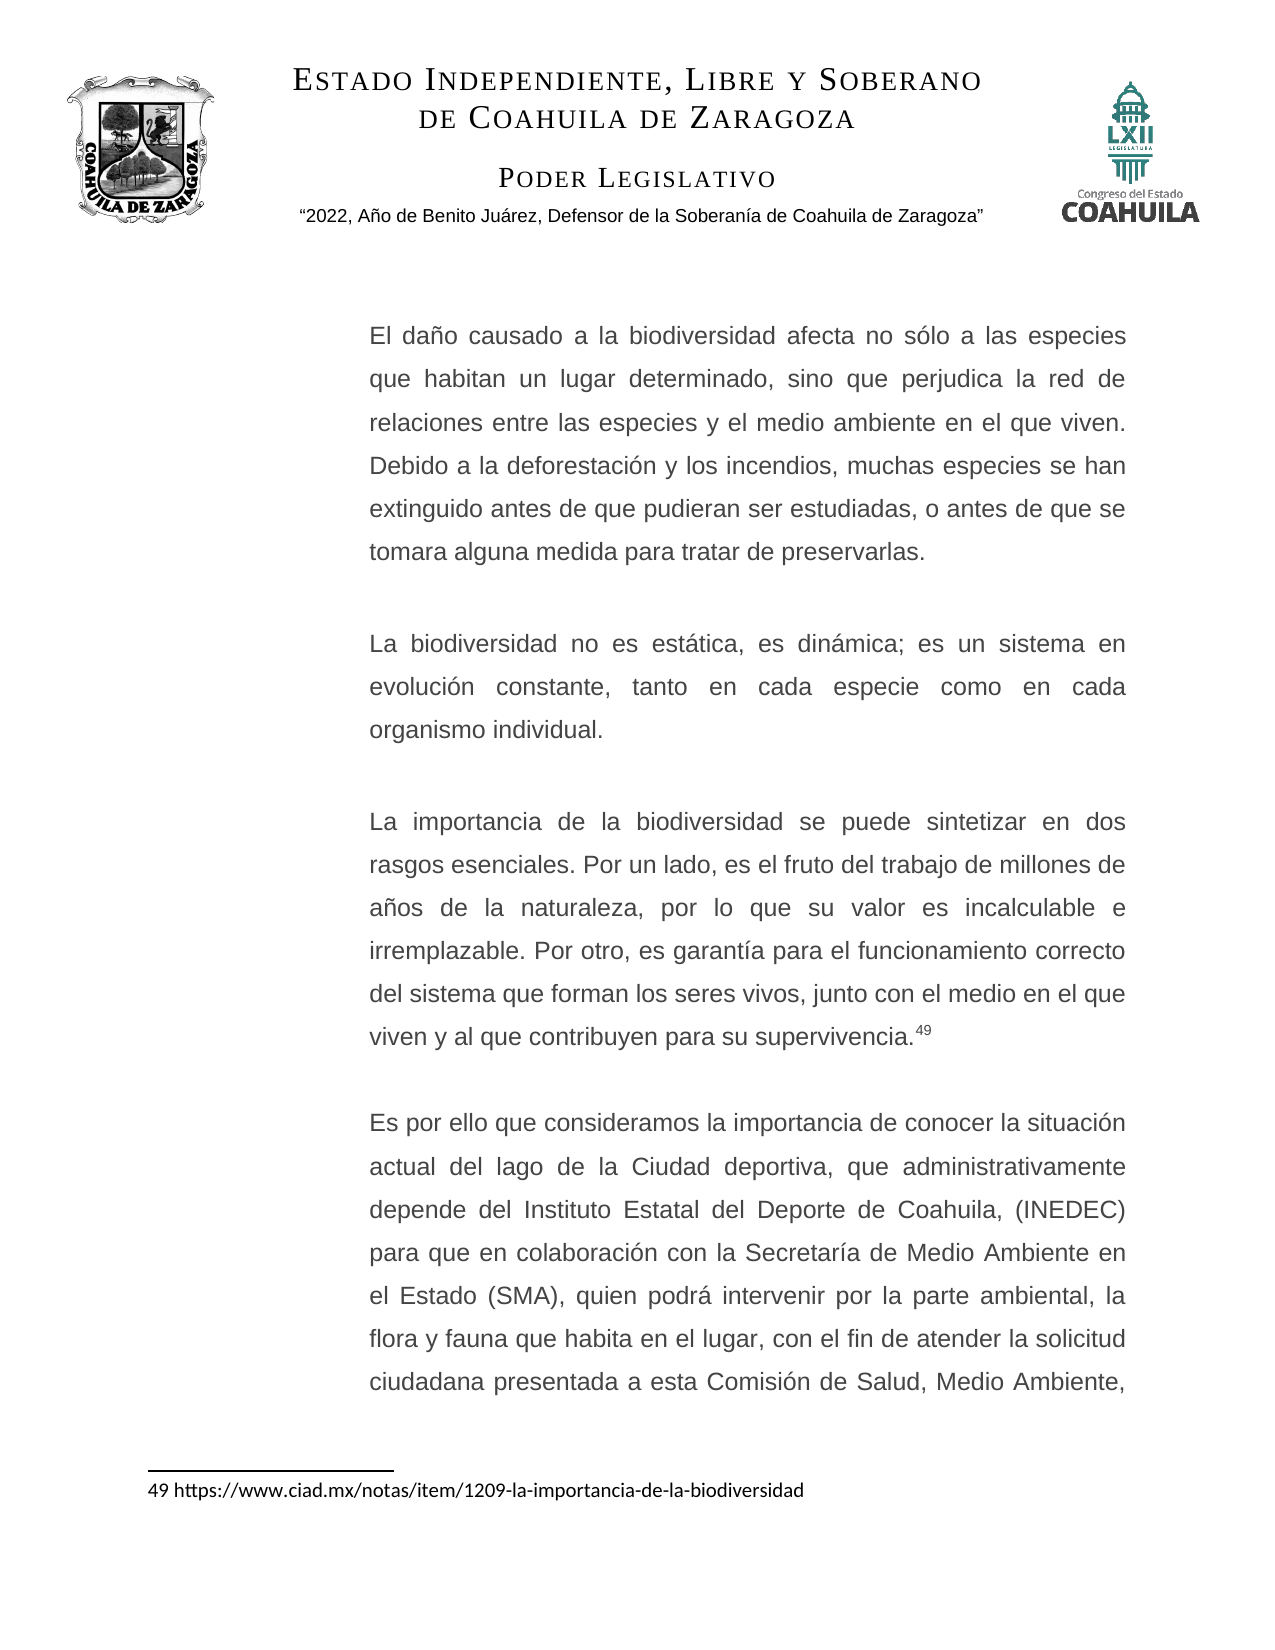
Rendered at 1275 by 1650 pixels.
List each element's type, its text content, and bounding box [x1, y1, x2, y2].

text La biodiversidad no es estática, es dinámica; es un sistema en evolución constante, tanto en cada especie como en cada organismo individual. [369, 628, 1127, 743]
picture [66, 76, 215, 223]
picture [1052, 66, 1212, 234]
text El daño causado ​​a la biodiversidad afecta no sólo a las especies que habitan un lugar determinado, sino que perjudica la red de relaciones entre las especies y el medio ambiente en el que viven. Debido a la deforestación y los incendios, muchas especies se han extinguido antes de que pudieran ser estudiadas, o antes de que se tomara alguna medida para tratar de preservarlas. [369, 321, 1127, 566]
text La importancia de la biodiversidad se puede sintetizar en dos rasgos esenciales. Por un lado, es el fruto del trabajo de millones de años de la naturaleza, por lo que su valor es incalculable e irremplazable. Por otro, es garantía para el funcionamiento correcto del sistema que forman los seres vivos, junto con el medio en el que viven y al que contribuyen para su supervivencia. [369, 806, 1127, 1051]
